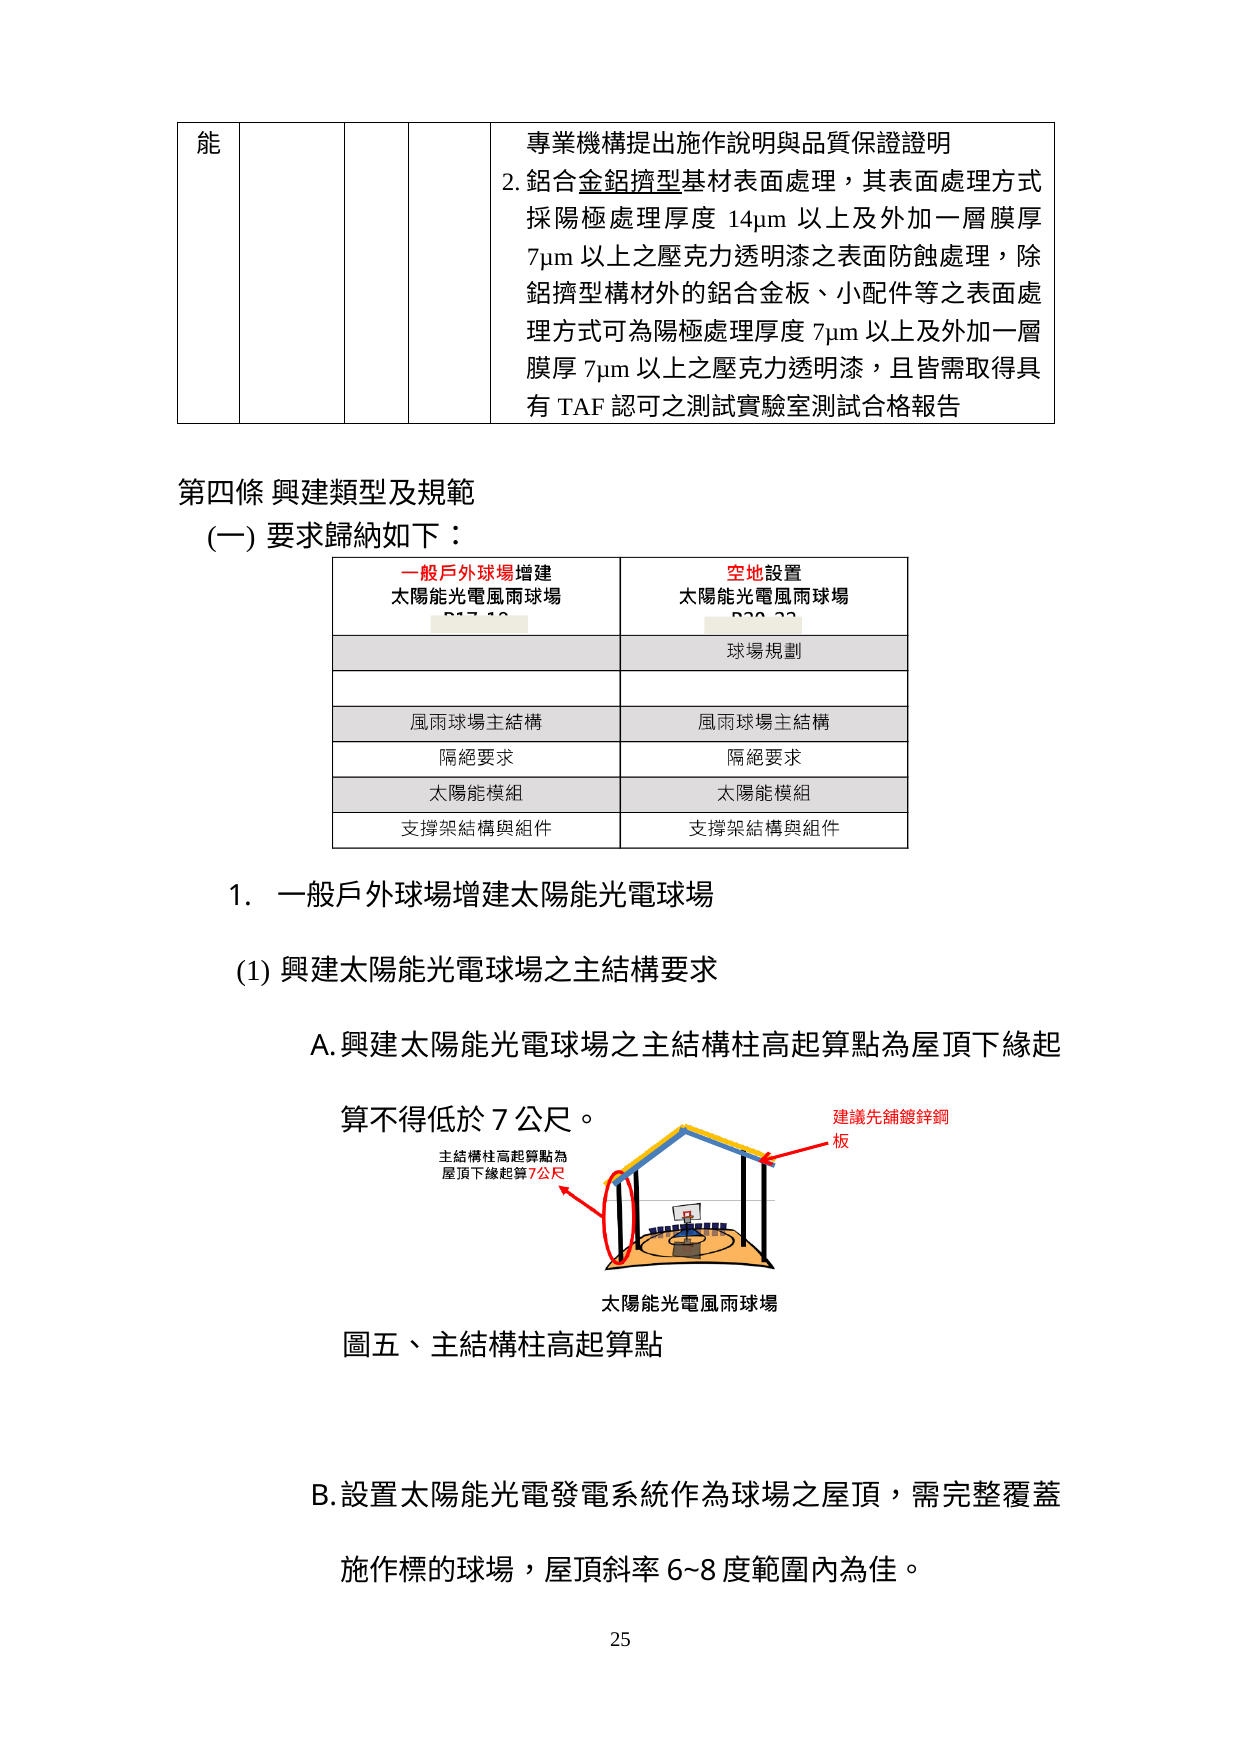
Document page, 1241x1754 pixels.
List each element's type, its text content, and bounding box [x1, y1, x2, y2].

list 要求歸納如下： [207, 512, 1063, 556]
list 設置太陽能光電發電系統作為球場之屋頂，需完整覆蓋施作標的球場，屋頂斜率6~8度範圍內為佳。 [310, 1456, 1063, 1606]
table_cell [491, 123, 1054, 423]
table_cell [409, 123, 490, 423]
picture [429, 1123, 790, 1327]
list 興建太陽能光電球場之主結構要求 [236, 931, 1063, 1006]
table_cell V [345, 123, 408, 423]
list 興建太陽能光電球場之主結構柱高起算點為屋頂下緣起算不得低於7公尺。 [310, 1006, 1063, 1156]
list 一般戶外球場增建太陽能光電球場 [227, 856, 1063, 931]
picture [331, 555, 909, 851]
text 第四條 興建類型及規範 [177, 468, 1063, 512]
text 圖五、主結構柱高起算點 [177, 1306, 663, 1381]
